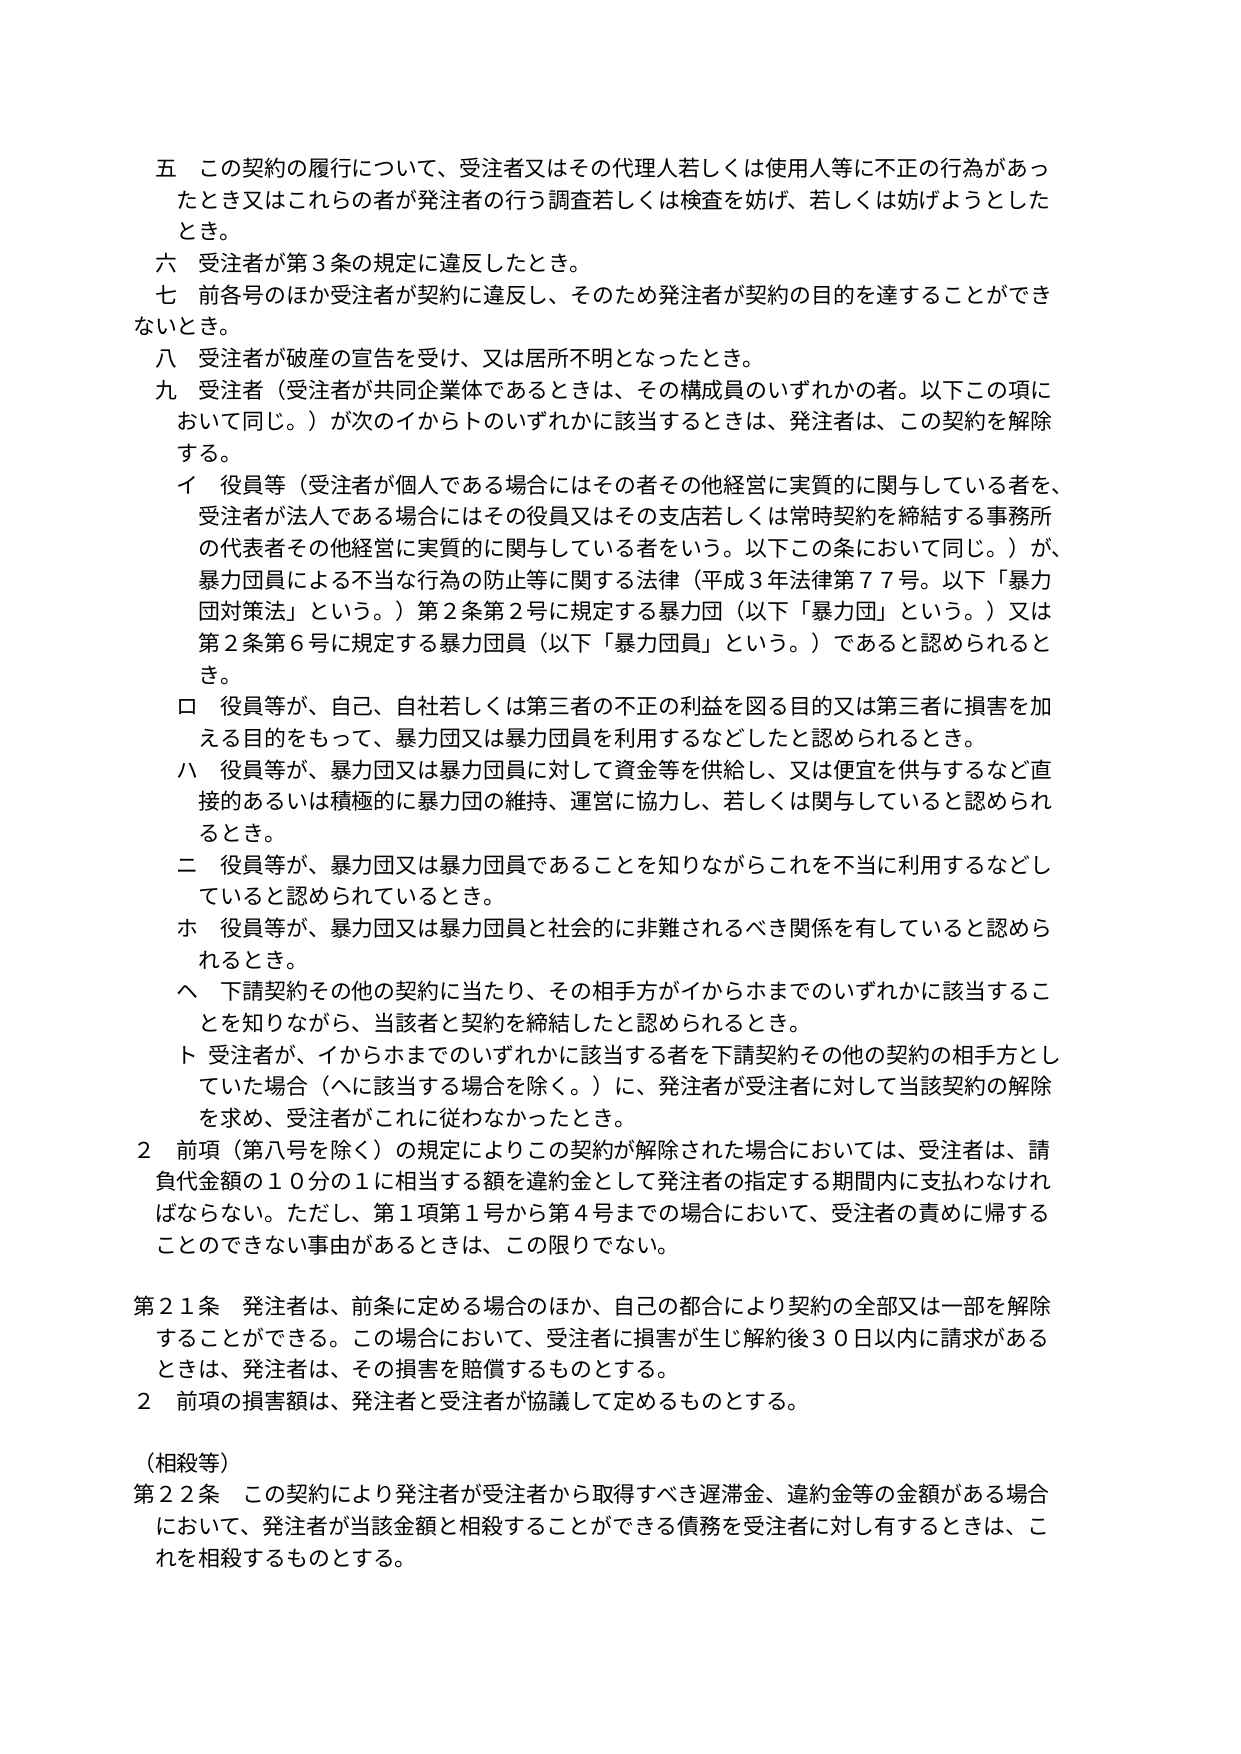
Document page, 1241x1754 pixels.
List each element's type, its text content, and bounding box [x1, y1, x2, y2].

text （相殺等） [133, 1446, 1063, 1477]
text 第２１条 発注者は、前条に定める場合のほか、自己の都合により契約の全部又は一部を解除することができる。この場合において、受注者に損害が生じ解約後３０日以内に請求があるときは、発注者は、その損害を賠償するものとする。 [133, 1289, 1063, 1384]
text イ 役員等（受注者が個人である場合にはその者その他経営に実質的に関与している者を、受注者が法人である場合にはその役員又はその支店若しくは常時契約を締結する事務所の代表者その他経営に実質的に関与している者をいう。以下この条において同じ。）が、暴力団員による不当な行為の防止等に関する法律（平成３年法律第７７号。以下「暴力団対策法」という。）第２条第２号に規定する暴力団（以下「暴力団」という。）又は第２条第６号に規定する暴力団員（以下「暴力団員」という。）であると認められるとき。 [177, 468, 1063, 689]
text ホ 役員等が、暴力団又は暴力団員と社会的に非難されるべき関係を有していると認められるとき。 [177, 911, 1063, 974]
text 六 受注者が第３条の規定に違反したとき。 [133, 246, 1063, 278]
text 九 受注者（受注者が共同企業体であるときは、その構成員のいずれかの者。以下この項において同じ。）が次のイからトのいずれかに該当するときは、発注者は、この契約を解除する。 [155, 373, 1063, 468]
text ヘ 下請契約その他の契約に当たり、その相手方がイからホまでのいずれかに該当することを知りながら、当該者と契約を締結したと認められるとき。 [177, 974, 1063, 1038]
text ２ 前項の損害額は、発注者と受注者が協議して定めるものとする。 [133, 1384, 1063, 1416]
text 七 前各号のほか受注者が契約に違反し、そのため発注者が契約の目的を達することができないとき。 [133, 278, 1063, 341]
text 第２２条 この契約により発注者が受注者から取得すべき遅滞金、違約金等の金額がある場合において、発注者が当該金額と相殺することができる債務を受注者に対し有するときは、これを相殺するものとする。 [133, 1477, 1063, 1572]
text 八 受注者が破産の宣告を受け、又は居所不明となったとき。 [133, 341, 1063, 373]
text ２ 前項（第八号を除く）の規定によりこの契約が解除された場合においては、受注者は、請負代金額の１０分の１に相当する額を違約金として発注者の指定する期間内に支払わなければならない。ただし、第１項第１号から第４号までの場合において、受注者の責めに帰することのできない事由があるときは、この限りでない。 [133, 1133, 1063, 1259]
text ニ 役員等が、暴力団又は暴力団員であることを知りながらこれを不当に利用するなどしていると認められているとき。 [177, 848, 1063, 911]
text ハ 役員等が、暴力団又は暴力団員に対して資金等を供給し、又は便宜を供与するなど直接的あるいは積極的に暴力団の維持、運営に協力し、若しくは関与していると認められるとき。 [177, 753, 1063, 848]
text 五 この契約の履行について、受注者又はその代理人若しくは使用人等に不正の行為があったとき又はこれらの者が発注者の行う調査若しくは検査を妨げ、若しくは妨げようとしたとき。 [155, 151, 1063, 246]
text ト 受注者が、イからホまでのいずれかに該当する者を下請契約その他の契約の相手方としていた場合（ヘに該当する場合を除く。）に、発注者が受注者に対して当該契約の解除を求め、受注者がこれに従わなかったとき。 [177, 1038, 1063, 1133]
text ロ 役員等が、自己、自社若しくは第三者の不正の利益を図る目的又は第三者に損害を加える目的をもって、暴力団又は暴力団員を利用するなどしたと認められるとき。 [177, 689, 1063, 753]
